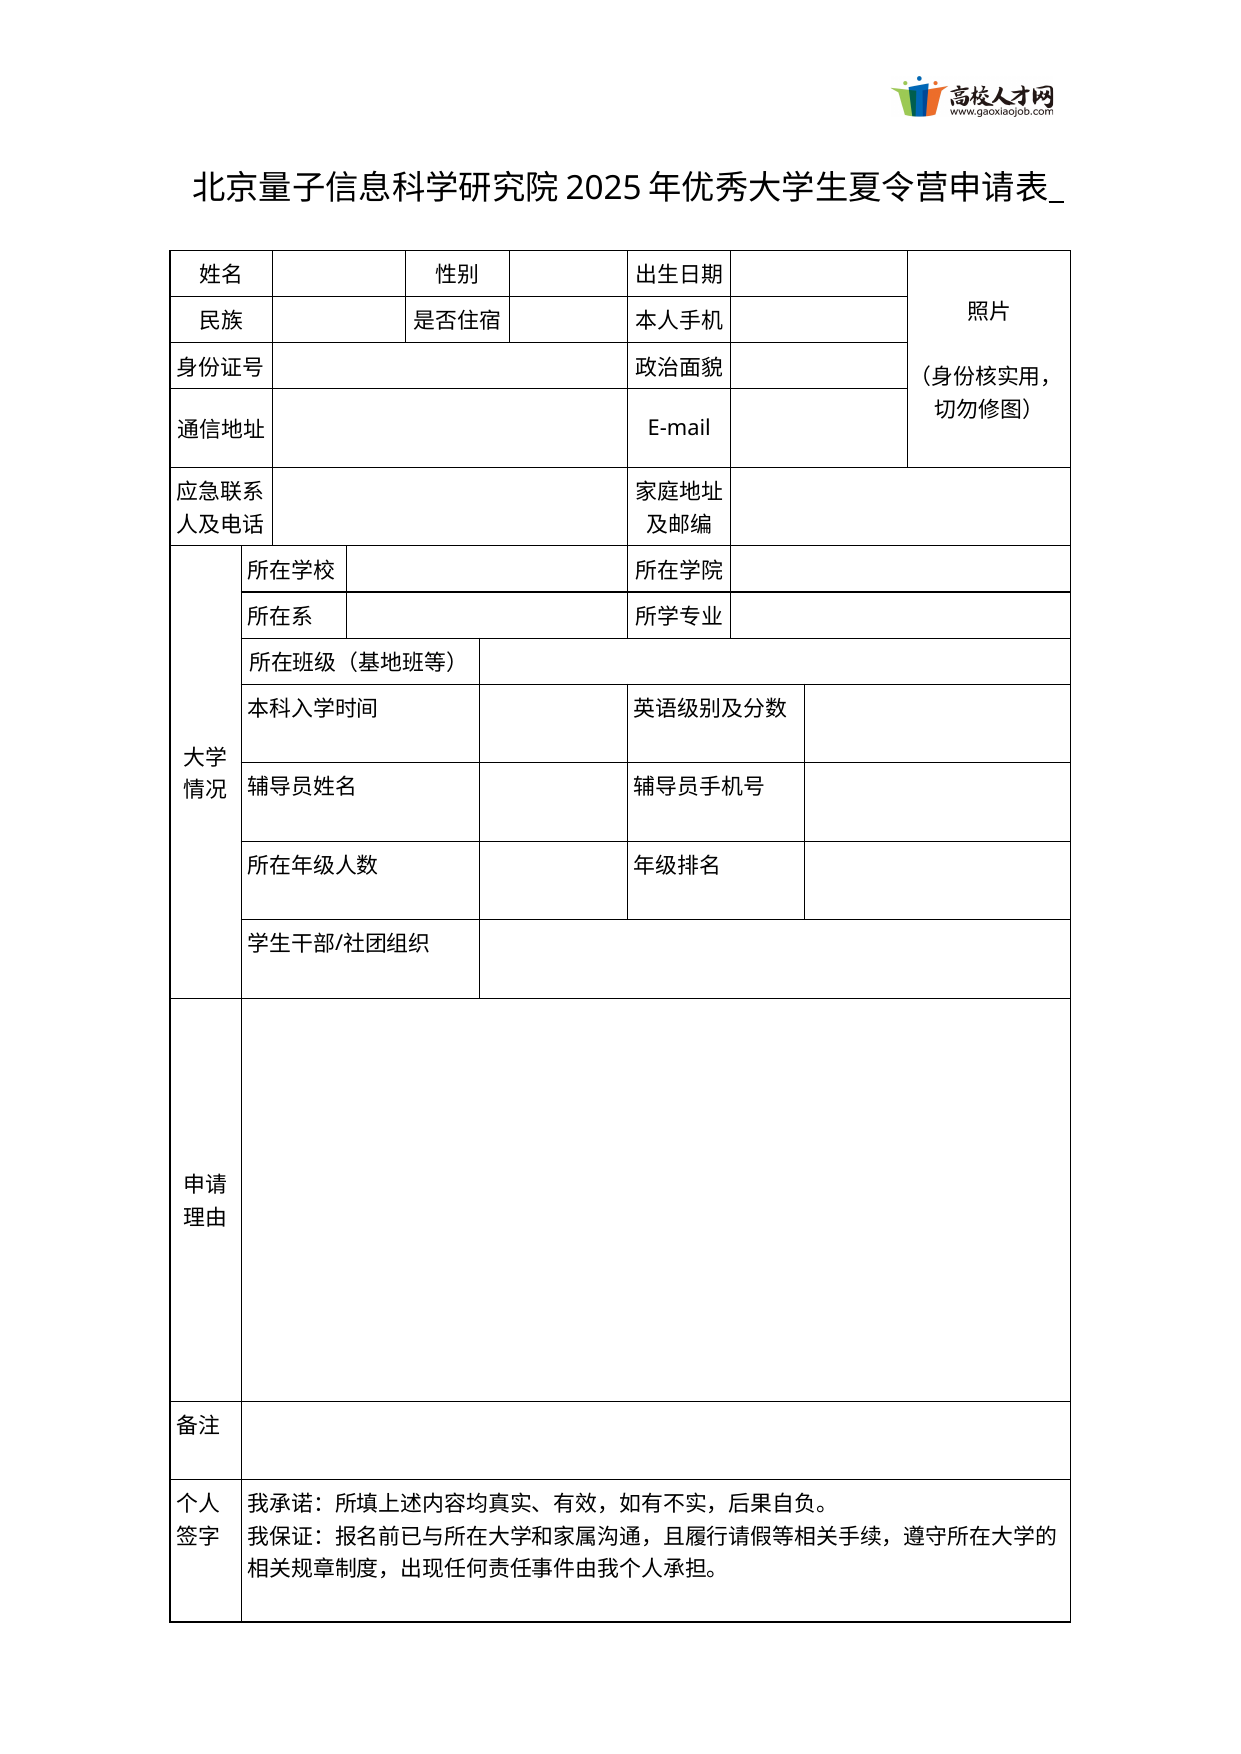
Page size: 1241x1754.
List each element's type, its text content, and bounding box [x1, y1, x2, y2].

table_cell 年级排名 [628, 842, 804, 919]
table_cell 申请理由 [171, 999, 241, 1401]
table_cell 家庭地址及邮编 [628, 468, 730, 545]
table_cell 所学专业 [628, 593, 730, 637]
table_header 照片 （身份核实用，切勿修图） [908, 251, 1070, 467]
table_cell 大学情况 [171, 546, 241, 998]
table_cell [273, 343, 627, 388]
table_cell 个人签字 [171, 1480, 241, 1621]
table_header 性别 [406, 251, 509, 296]
table_cell [347, 593, 627, 637]
table_header 出生日期 [628, 251, 730, 296]
table_cell [480, 685, 627, 762]
table_cell [731, 468, 1070, 545]
table_cell 所在班级（基地班等） [242, 639, 479, 683]
text 北京量子信息科学研究院2025年优秀大学生夏令营申请表 [187, 153, 1053, 218]
table_cell [273, 468, 627, 545]
table_cell [242, 999, 1070, 1401]
table_cell [347, 546, 627, 591]
table_header 姓名 [171, 251, 272, 296]
table_cell [480, 763, 627, 841]
table_cell 学生干部/社团组织 [242, 920, 479, 998]
table_header [510, 251, 627, 296]
table_header [731, 251, 907, 296]
table_cell 所在年级人数 [242, 842, 479, 919]
table_cell [731, 546, 1070, 591]
table_cell 身份证号 [171, 343, 272, 388]
table_cell [731, 297, 907, 342]
table_cell 辅导员姓名 [242, 763, 479, 841]
table_cell [242, 1402, 1070, 1479]
table_cell 所在学院 [628, 546, 730, 591]
table_cell E-mail [628, 389, 730, 467]
table_cell [273, 297, 405, 342]
table_cell [805, 685, 1070, 762]
table_cell 民族 [171, 297, 272, 342]
table_cell 是否住宿 [406, 297, 509, 342]
table_cell [480, 920, 1070, 998]
table_header [273, 251, 405, 296]
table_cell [242, 1480, 1070, 1621]
table_cell 本科入学时间 [242, 685, 479, 762]
table_cell [510, 297, 627, 342]
table_cell 辅导员手机号 [628, 763, 804, 841]
table_cell [805, 842, 1070, 919]
table_cell 政治面貌 [628, 343, 730, 388]
table_cell [731, 593, 1070, 637]
table_cell 通信地址 [171, 389, 272, 467]
table_cell 应急联系人及电话 [171, 468, 272, 545]
table_cell [273, 389, 627, 467]
table_cell [805, 763, 1070, 841]
table_cell 所在学校 [242, 546, 346, 591]
table_cell [731, 343, 907, 388]
table_cell 英语级别及分数 [628, 685, 804, 762]
picture [890, 76, 1054, 117]
table_cell [731, 389, 907, 467]
table_cell [480, 639, 1070, 683]
table_cell 备注 [171, 1402, 241, 1479]
table_cell [480, 842, 627, 919]
table_cell 本人手机 [628, 297, 730, 342]
table_cell 所在系 [242, 593, 346, 637]
